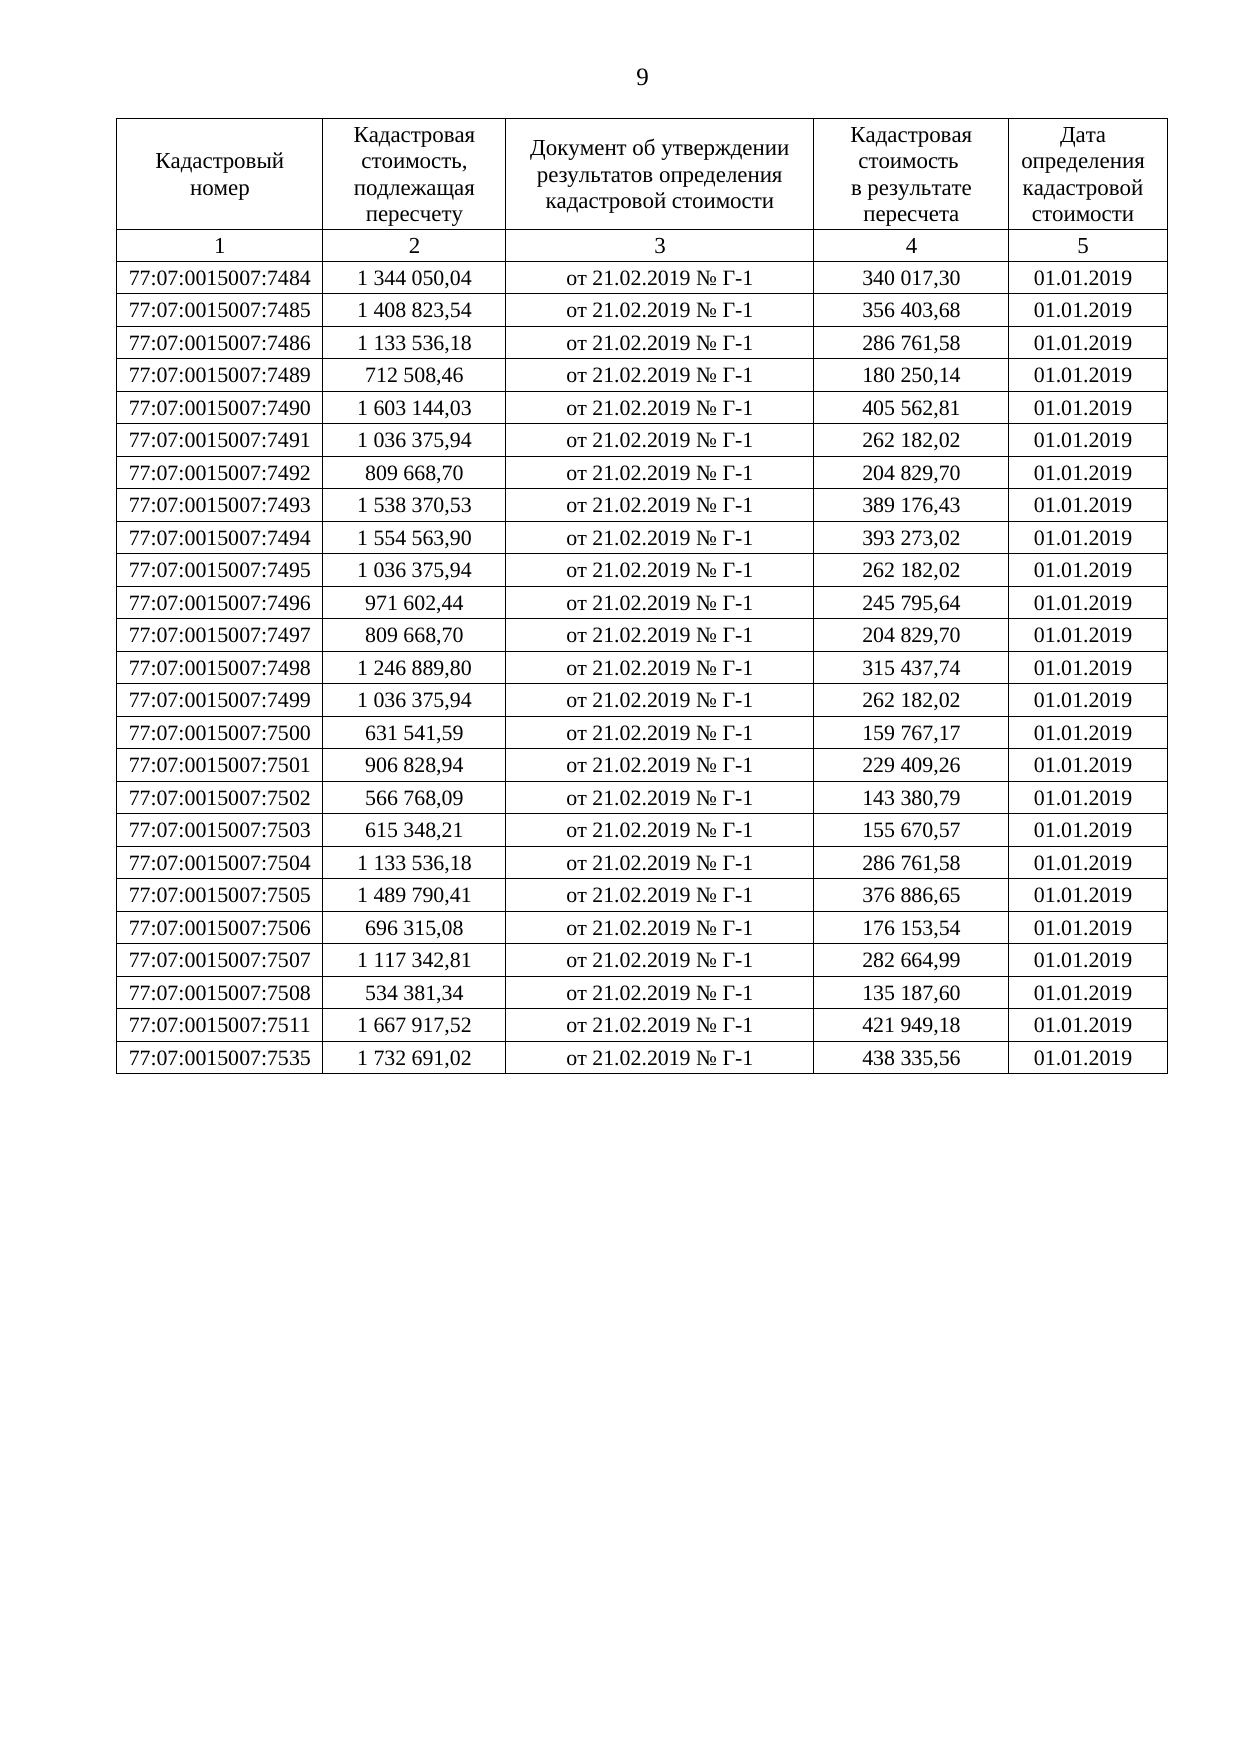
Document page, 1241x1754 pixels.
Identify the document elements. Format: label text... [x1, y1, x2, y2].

table_cell от 21.02.2019 № Г-1 [506, 879, 813, 911]
table_cell 1 [117, 230, 322, 261]
table_cell 1 036 375,94 [323, 554, 505, 586]
table_cell 262 182,02 [814, 554, 1008, 586]
table_cell 393 273,02 [814, 522, 1008, 553]
table_header Кадастровая стоимость, подлежащая пересчету [323, 119, 505, 229]
table_cell 01.01.2019 [1009, 424, 1167, 456]
table_cell 405 562,81 [814, 392, 1008, 423]
table_cell 143 380,79 [814, 782, 1008, 813]
table_cell 176 153,54 [814, 912, 1008, 943]
table_cell 77:07:0015007:7504 [117, 847, 322, 878]
table_cell 534 381,34 [323, 977, 505, 1008]
table_cell от 21.02.2019 № Г-1 [506, 489, 813, 521]
table_cell 01.01.2019 [1009, 327, 1167, 358]
table_cell 01.01.2019 [1009, 1042, 1167, 1073]
table_cell от 21.02.2019 № Г-1 [506, 262, 813, 293]
table_cell 262 182,02 [814, 684, 1008, 716]
table_cell 971 602,44 [323, 587, 505, 618]
table_cell 77:07:0015007:7508 [117, 977, 322, 1008]
table_cell 77:07:0015007:7497 [117, 619, 322, 651]
table_cell 77:07:0015007:7505 [117, 879, 322, 911]
table_cell 77:07:0015007:7502 [117, 782, 322, 813]
table_cell 696 315,08 [323, 912, 505, 943]
table_cell от 21.02.2019 № Г-1 [506, 392, 813, 423]
table_cell 01.01.2019 [1009, 977, 1167, 1008]
table_cell 01.01.2019 [1009, 652, 1167, 683]
table_cell 77:07:0015007:7484 [117, 262, 322, 293]
table_cell 389 176,43 [814, 489, 1008, 521]
table_cell 204 829,70 [814, 619, 1008, 651]
table_cell 01.01.2019 [1009, 554, 1167, 586]
table_cell 1 732 691,02 [323, 1042, 505, 1073]
table_header Документ об утверждении результатов определения кадастровой стоимости [506, 119, 813, 229]
table_cell 77:07:0015007:7485 [117, 294, 322, 326]
table_cell 1 603 144,03 [323, 392, 505, 423]
table_cell 809 668,70 [323, 619, 505, 651]
table_cell 1 133 536,18 [323, 327, 505, 358]
table_cell от 21.02.2019 № Г-1 [506, 1042, 813, 1073]
table_cell 77:07:0015007:7493 [117, 489, 322, 521]
table_cell от 21.02.2019 № Г-1 [506, 1009, 813, 1041]
table_cell 135 187,60 [814, 977, 1008, 1008]
table_cell 262 182,02 [814, 424, 1008, 456]
table_cell 286 761,58 [814, 327, 1008, 358]
table_header Кадастровая стоимость в результате пересчета [814, 119, 1008, 229]
table_cell от 21.02.2019 № Г-1 [506, 912, 813, 943]
table_cell 340 017,30 [814, 262, 1008, 293]
table_cell 1 246 889,80 [323, 652, 505, 683]
table_cell 01.01.2019 [1009, 457, 1167, 488]
table_cell 1 554 563,90 [323, 522, 505, 553]
table_cell 286 761,58 [814, 847, 1008, 878]
table_cell 01.01.2019 [1009, 814, 1167, 846]
table_cell от 21.02.2019 № Г-1 [506, 359, 813, 391]
table_cell от 21.02.2019 № Г-1 [506, 652, 813, 683]
table_cell 2 [323, 230, 505, 261]
table_cell 77:07:0015007:7490 [117, 392, 322, 423]
table_cell 245 795,64 [814, 587, 1008, 618]
table_cell 3 [506, 230, 813, 261]
table_cell 376 886,65 [814, 879, 1008, 911]
table_cell 1 344 050,04 [323, 262, 505, 293]
table_cell от 21.02.2019 № Г-1 [506, 327, 813, 358]
table_cell 01.01.2019 [1009, 684, 1167, 716]
table_cell 1 667 917,52 [323, 1009, 505, 1041]
table_cell 01.01.2019 [1009, 717, 1167, 748]
table_cell от 21.02.2019 № Г-1 [506, 814, 813, 846]
table_cell 1 408 823,54 [323, 294, 505, 326]
table_cell 01.01.2019 [1009, 944, 1167, 976]
table_cell 615 348,21 [323, 814, 505, 846]
table_cell 77:07:0015007:7491 [117, 424, 322, 456]
table_cell 77:07:0015007:7506 [117, 912, 322, 943]
table_cell от 21.02.2019 № Г-1 [506, 424, 813, 456]
table_cell от 21.02.2019 № Г-1 [506, 522, 813, 553]
table_cell 77:07:0015007:7495 [117, 554, 322, 586]
table_cell 01.01.2019 [1009, 294, 1167, 326]
table_cell 77:07:0015007:7492 [117, 457, 322, 488]
table_cell 421 949,18 [814, 1009, 1008, 1041]
table_cell 01.01.2019 [1009, 749, 1167, 781]
table_cell 77:07:0015007:7494 [117, 522, 322, 553]
table_cell от 21.02.2019 № Г-1 [506, 684, 813, 716]
table_cell 1 036 375,94 [323, 424, 505, 456]
table_cell 77:07:0015007:7486 [117, 327, 322, 358]
table_cell от 21.02.2019 № Г-1 [506, 457, 813, 488]
table_cell 1 489 790,41 [323, 879, 505, 911]
table_cell 77:07:0015007:7535 [117, 1042, 322, 1073]
table_cell 01.01.2019 [1009, 912, 1167, 943]
table_cell от 21.02.2019 № Г-1 [506, 294, 813, 326]
table_cell 77:07:0015007:7496 [117, 587, 322, 618]
table_cell 356 403,68 [814, 294, 1008, 326]
table_cell 77:07:0015007:7501 [117, 749, 322, 781]
table_cell от 21.02.2019 № Г-1 [506, 847, 813, 878]
table_cell 906 828,94 [323, 749, 505, 781]
table_cell 77:07:0015007:7500 [117, 717, 322, 748]
table_cell 77:07:0015007:7489 [117, 359, 322, 391]
table_cell от 21.02.2019 № Г-1 [506, 977, 813, 1008]
table_cell 01.01.2019 [1009, 847, 1167, 878]
table_cell 01.01.2019 [1009, 782, 1167, 813]
table_cell 282 664,99 [814, 944, 1008, 976]
table_cell 77:07:0015007:7507 [117, 944, 322, 976]
table_cell от 21.02.2019 № Г-1 [506, 749, 813, 781]
table_cell 204 829,70 [814, 457, 1008, 488]
table_cell от 21.02.2019 № Г-1 [506, 587, 813, 618]
table_cell 1 133 536,18 [323, 847, 505, 878]
table_cell 01.01.2019 [1009, 619, 1167, 651]
table_cell 1 117 342,81 [323, 944, 505, 976]
table_cell 01.01.2019 [1009, 522, 1167, 553]
table_cell 01.01.2019 [1009, 587, 1167, 618]
table_cell 180 250,14 [814, 359, 1008, 391]
table_cell 229 409,26 [814, 749, 1008, 781]
table_cell 566 768,09 [323, 782, 505, 813]
table_cell 438 335,56 [814, 1042, 1008, 1073]
table_cell 809 668,70 [323, 457, 505, 488]
table_cell от 21.02.2019 № Г-1 [506, 619, 813, 651]
table_cell 77:07:0015007:7503 [117, 814, 322, 846]
table_header Кадастровый номер [117, 119, 322, 229]
table_cell 159 767,17 [814, 717, 1008, 748]
table_cell 155 670,57 [814, 814, 1008, 846]
table_cell от 21.02.2019 № Г-1 [506, 782, 813, 813]
table_cell от 21.02.2019 № Г-1 [506, 717, 813, 748]
table_header Дата определения кадастровой стоимости [1009, 119, 1167, 229]
table_cell 631 541,59 [323, 717, 505, 748]
table_cell 5 [1009, 230, 1167, 261]
table_cell 01.01.2019 [1009, 392, 1167, 423]
table_cell 01.01.2019 [1009, 1009, 1167, 1041]
table_cell 4 [814, 230, 1008, 261]
table_cell 01.01.2019 [1009, 359, 1167, 391]
table_cell 01.01.2019 [1009, 489, 1167, 521]
table_cell 01.01.2019 [1009, 879, 1167, 911]
table_cell 77:07:0015007:7499 [117, 684, 322, 716]
table_cell 1 538 370,53 [323, 489, 505, 521]
table_cell от 21.02.2019 № Г-1 [506, 554, 813, 586]
table_cell 77:07:0015007:7498 [117, 652, 322, 683]
table_cell 77:07:0015007:7511 [117, 1009, 322, 1041]
table_cell 1 036 375,94 [323, 684, 505, 716]
table_cell 315 437,74 [814, 652, 1008, 683]
table_cell 01.01.2019 [1009, 262, 1167, 293]
table_cell 712 508,46 [323, 359, 505, 391]
table_cell от 21.02.2019 № Г-1 [506, 944, 813, 976]
